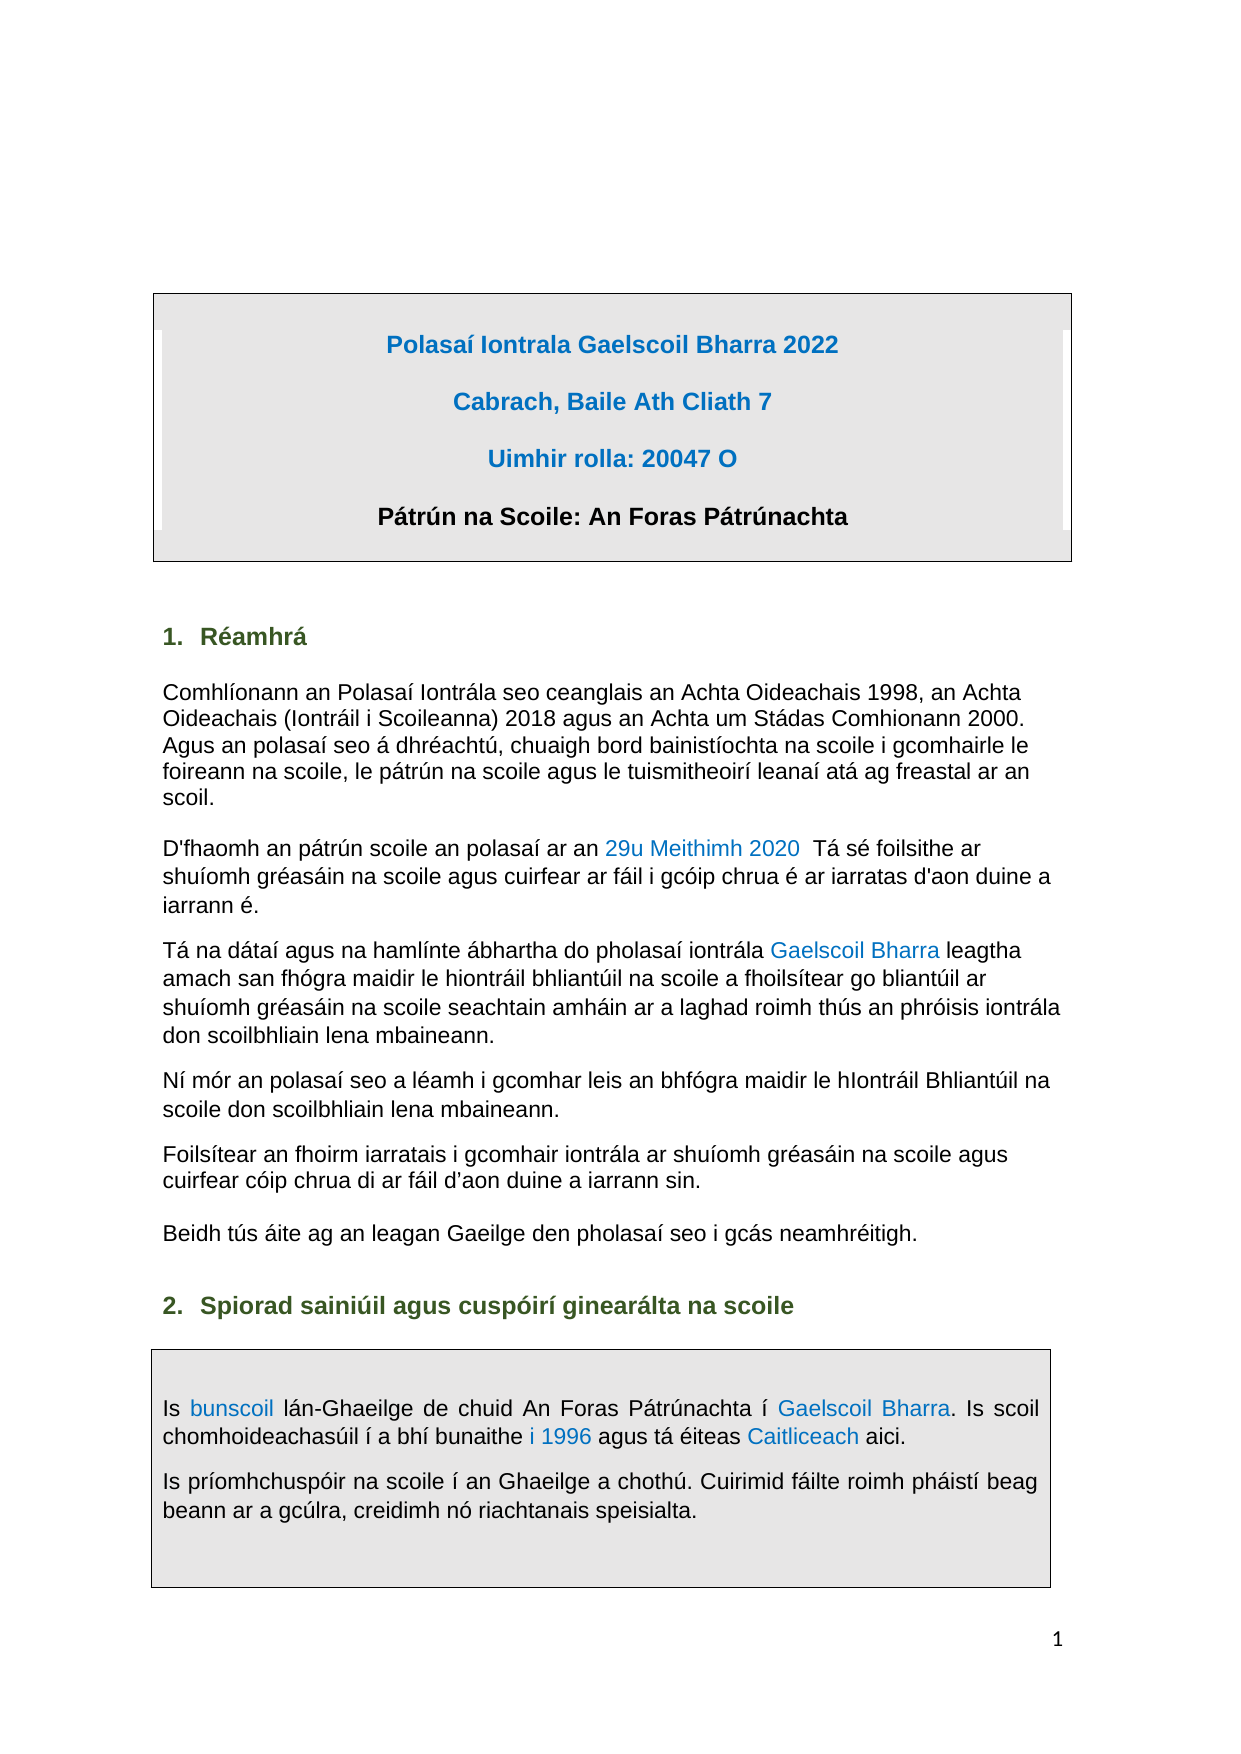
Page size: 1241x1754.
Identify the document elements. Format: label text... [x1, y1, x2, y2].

text Ní mór an polasaí seo a léamh i gcomhar leis an bhfógra maidir le hIontráil Bhliantúil na scoile don scoilbhliain lena mbaineann. [162, 1067, 1063, 1122]
subtitle Réamhrá [162, 622, 1063, 650]
text Foilsítear an fhoirm iarratais i gcomhair iontrála ar shuíomh gréasáin na scoile agus cuirfear cóip chrua di ar fáil d’aon duine a iarrann sin. [162, 1141, 1063, 1193]
text Tá na dátaí agus na hamlínte ábhartha do pholasaí iontrála Gaelscoil Bharra leagtha amach san fhógra maidir le hiontráil bhliantúil na scoile a fhoilsítear go bliantúil ar shuíomh gréasáin na scoile seachtain amháin ar a laghad roimh thús an phróisis iontrála don scoilbhliain lena mbaineann. [162, 937, 1063, 1048]
text D'fhaomh an pátrún scoile an polasaí ar an 29u Meithimh 2020 Tá sé foilsithe ar shuíomh gréasáin na scoile agus cuirfear ar fáil i gcóip chrua é ar iarratas d'aon duine a iarrann é. [162, 835, 1063, 918]
text Pátrún na Scoile: An Foras Pátrúnachta [162, 502, 1063, 527]
text Beidh tús áite ag an leagan Gaeilge den pholasaí seo i gcás neamhréitigh. [162, 1220, 1063, 1246]
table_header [152, 1350, 1050, 1587]
text Polasaí Iontrala Gaelscoil Bharra 2022 [162, 330, 1063, 359]
text Comhlíonann an Polasaí Iontrála seo ceanglais an Achta Oideachais 1998, an Achta Oideachais (Iontráil i Scoileanna) 2018 agus an Achta um Stádas Comhionann 2000. Agus an polasaí seo á dhréachtú, chuaigh bord bainistíochta na scoile i gcomhairle le foireann na scoile, le pátrún na scoile agus le tuismitheoirí leanaí atá ag freastal ar an scoil. [214, 679, 1063, 811]
text Uimhir rolla: 20047 O [162, 444, 1063, 473]
text Cabrach, Baile Ath Cliath 7 [162, 387, 1063, 416]
subtitle Spiorad sainiúil agus cuspóirí ginearálta na scoile [162, 1291, 1063, 1320]
